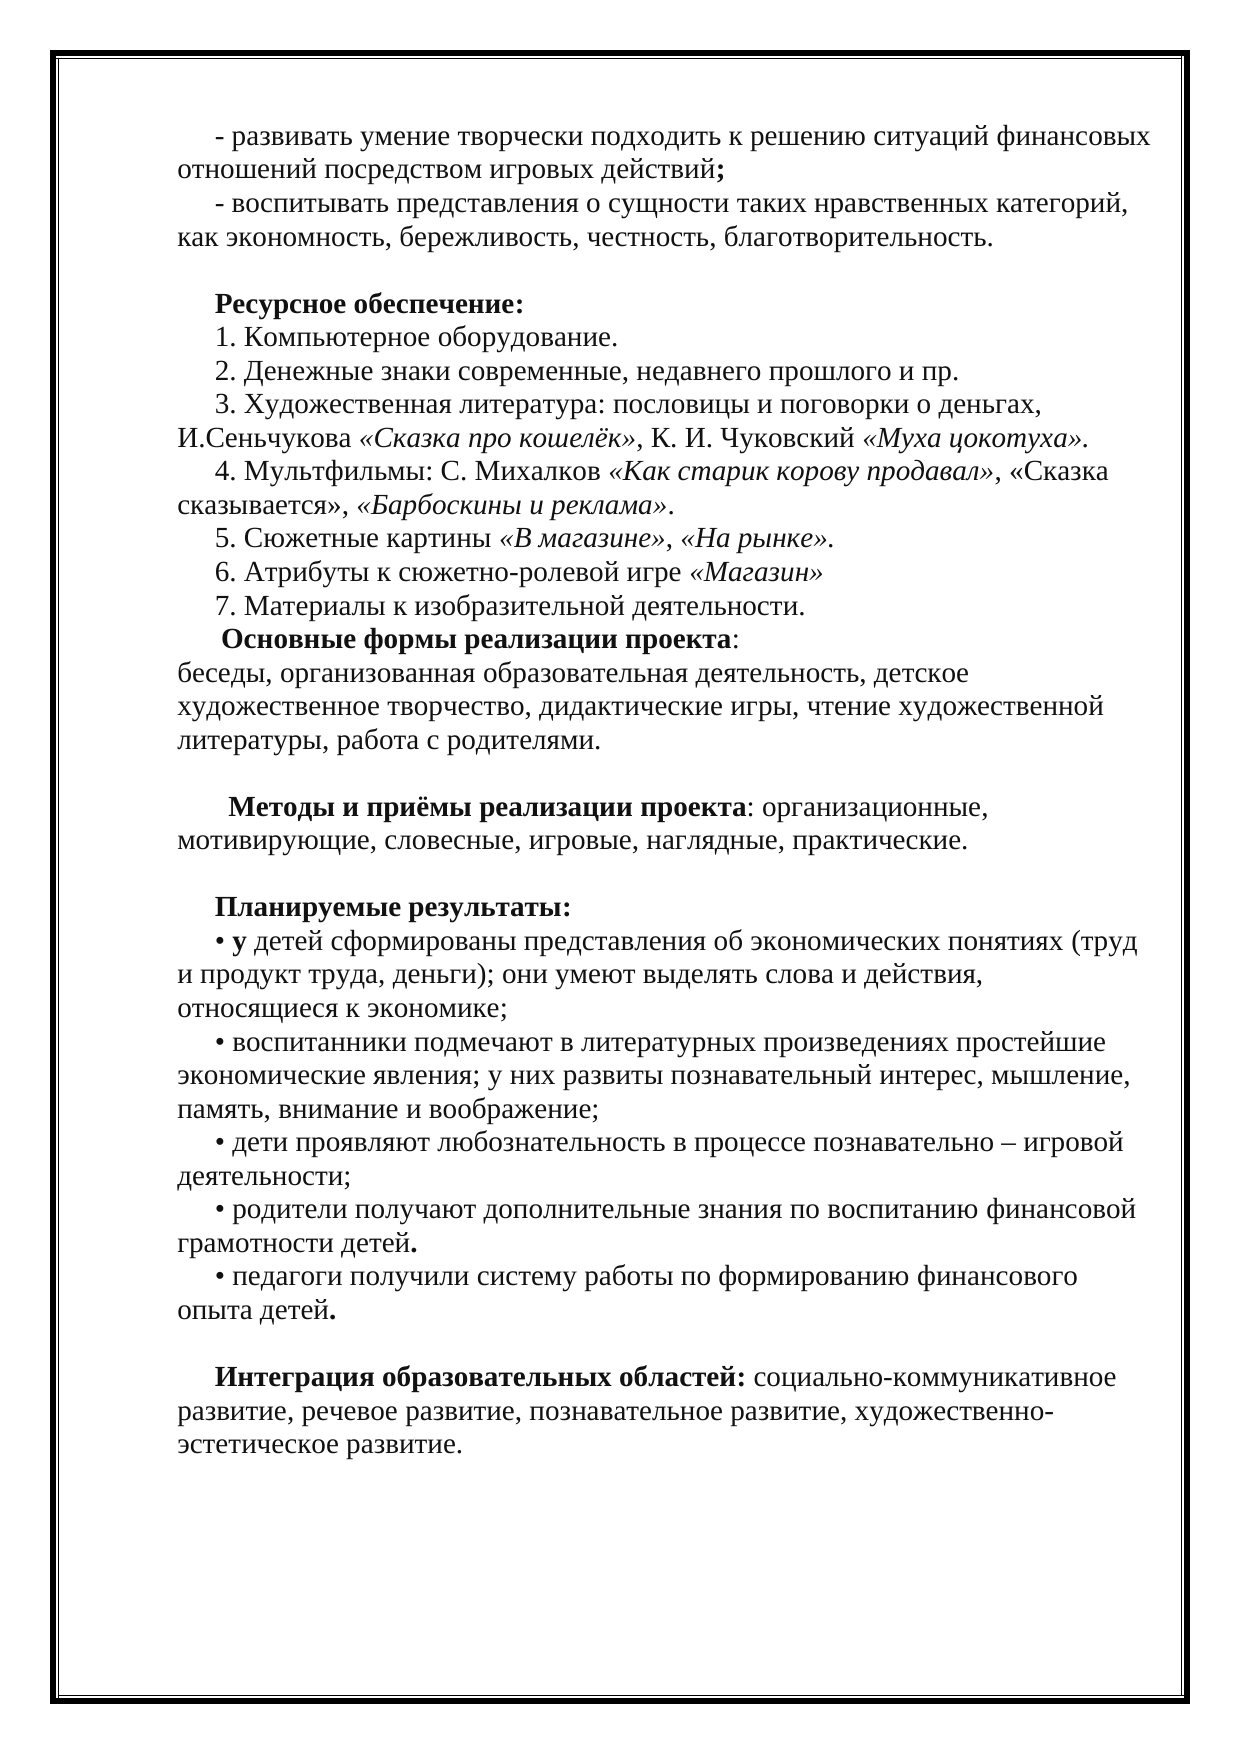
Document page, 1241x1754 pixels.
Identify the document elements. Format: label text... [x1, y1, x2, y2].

text 1. Компьютерное оборудование. [177, 319, 1152, 353]
text 5. Сюжетные картины «В магазине», «На рынке». [177, 521, 1152, 554]
text • родители получают дополнительные знания по воспитанию финансовой грамотности детей. [177, 1191, 1152, 1258]
text • воспитанники подмечают в литературных произведениях простейшие экономические явления; у них развиты познавательный интерес, мышление, память, внимание и воображение; [177, 1024, 1152, 1124]
text 7. Материалы к изобразительной деятельности. [177, 588, 1152, 621]
text Ресурсное обеспечение: [177, 286, 1152, 319]
text 2. Денежные знаки современные, недавнего прошлого и пр. [177, 353, 1152, 386]
text 6. Атрибуты к сюжетно-ролевой игре «Магазин» [177, 554, 1152, 588]
text 4. Мультфильмы: С. Михалков «Как старик корову продавал», «Сказка сказывается», «Барбоскины и реклама». [177, 453, 1152, 521]
text Методы и приёмы реализации проекта: организационные, мотивирующие, словесные, игровые, наглядные, практические. [177, 789, 1152, 856]
text • у детей сформированы представления об экономических понятиях (труд и продукт труда, деньги); они умеют выделять слова и действия, относящиеся к экономике; [177, 923, 1152, 1024]
text 3. Художественная литература: пословицы и поговорки о деньгах, И.Сеньчукова «Сказка про кошелёк», К. И. Чуковский «Муха цокотуха». [177, 386, 1152, 453]
text Планируемые результаты: [177, 889, 1152, 923]
text • педагоги получили систему работы по формированию финансового опыта детей. [177, 1258, 1152, 1326]
text - воспитывать представления о сущности таких нравственных категорий, как экономность, бережливость, честность, благотворительность. [177, 185, 1152, 252]
text • дети проявляют любознательность в процессе познавательно – игровой деятельности; [177, 1124, 1152, 1191]
text Интеграция образовательных областей: социально-коммуникативное развитие, речевое развитие, познавательное развитие, художественно-эстетическое развитие. [177, 1359, 1152, 1460]
text - развивать умение творчески подходить к решению ситуаций финансовых отношений посредством игровых действий; [177, 118, 1152, 185]
text Основные формы реализации проекта: беседы, организованная образовательная деятельность, детское художественное творчество, дидактические игры, чтение художественной литературы, работа с родителями. [177, 621, 1152, 755]
